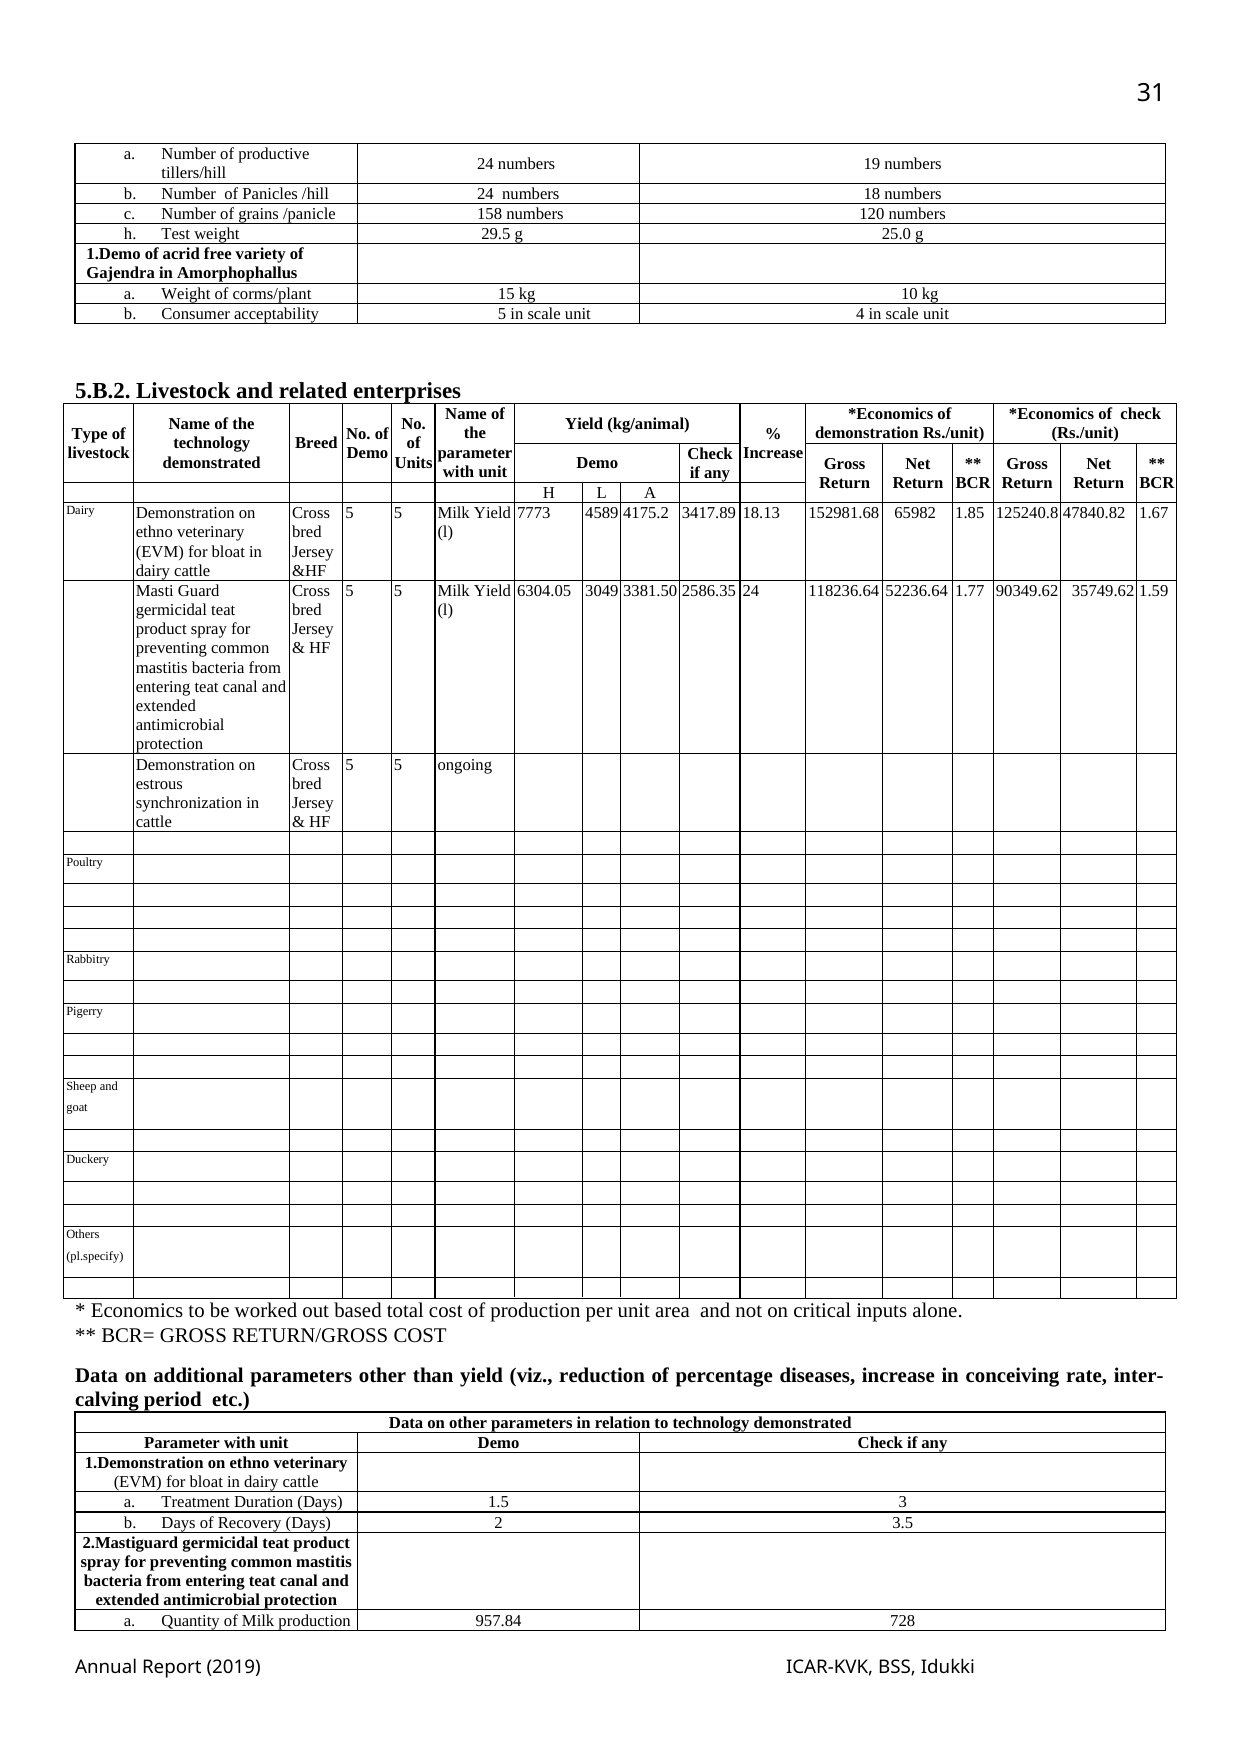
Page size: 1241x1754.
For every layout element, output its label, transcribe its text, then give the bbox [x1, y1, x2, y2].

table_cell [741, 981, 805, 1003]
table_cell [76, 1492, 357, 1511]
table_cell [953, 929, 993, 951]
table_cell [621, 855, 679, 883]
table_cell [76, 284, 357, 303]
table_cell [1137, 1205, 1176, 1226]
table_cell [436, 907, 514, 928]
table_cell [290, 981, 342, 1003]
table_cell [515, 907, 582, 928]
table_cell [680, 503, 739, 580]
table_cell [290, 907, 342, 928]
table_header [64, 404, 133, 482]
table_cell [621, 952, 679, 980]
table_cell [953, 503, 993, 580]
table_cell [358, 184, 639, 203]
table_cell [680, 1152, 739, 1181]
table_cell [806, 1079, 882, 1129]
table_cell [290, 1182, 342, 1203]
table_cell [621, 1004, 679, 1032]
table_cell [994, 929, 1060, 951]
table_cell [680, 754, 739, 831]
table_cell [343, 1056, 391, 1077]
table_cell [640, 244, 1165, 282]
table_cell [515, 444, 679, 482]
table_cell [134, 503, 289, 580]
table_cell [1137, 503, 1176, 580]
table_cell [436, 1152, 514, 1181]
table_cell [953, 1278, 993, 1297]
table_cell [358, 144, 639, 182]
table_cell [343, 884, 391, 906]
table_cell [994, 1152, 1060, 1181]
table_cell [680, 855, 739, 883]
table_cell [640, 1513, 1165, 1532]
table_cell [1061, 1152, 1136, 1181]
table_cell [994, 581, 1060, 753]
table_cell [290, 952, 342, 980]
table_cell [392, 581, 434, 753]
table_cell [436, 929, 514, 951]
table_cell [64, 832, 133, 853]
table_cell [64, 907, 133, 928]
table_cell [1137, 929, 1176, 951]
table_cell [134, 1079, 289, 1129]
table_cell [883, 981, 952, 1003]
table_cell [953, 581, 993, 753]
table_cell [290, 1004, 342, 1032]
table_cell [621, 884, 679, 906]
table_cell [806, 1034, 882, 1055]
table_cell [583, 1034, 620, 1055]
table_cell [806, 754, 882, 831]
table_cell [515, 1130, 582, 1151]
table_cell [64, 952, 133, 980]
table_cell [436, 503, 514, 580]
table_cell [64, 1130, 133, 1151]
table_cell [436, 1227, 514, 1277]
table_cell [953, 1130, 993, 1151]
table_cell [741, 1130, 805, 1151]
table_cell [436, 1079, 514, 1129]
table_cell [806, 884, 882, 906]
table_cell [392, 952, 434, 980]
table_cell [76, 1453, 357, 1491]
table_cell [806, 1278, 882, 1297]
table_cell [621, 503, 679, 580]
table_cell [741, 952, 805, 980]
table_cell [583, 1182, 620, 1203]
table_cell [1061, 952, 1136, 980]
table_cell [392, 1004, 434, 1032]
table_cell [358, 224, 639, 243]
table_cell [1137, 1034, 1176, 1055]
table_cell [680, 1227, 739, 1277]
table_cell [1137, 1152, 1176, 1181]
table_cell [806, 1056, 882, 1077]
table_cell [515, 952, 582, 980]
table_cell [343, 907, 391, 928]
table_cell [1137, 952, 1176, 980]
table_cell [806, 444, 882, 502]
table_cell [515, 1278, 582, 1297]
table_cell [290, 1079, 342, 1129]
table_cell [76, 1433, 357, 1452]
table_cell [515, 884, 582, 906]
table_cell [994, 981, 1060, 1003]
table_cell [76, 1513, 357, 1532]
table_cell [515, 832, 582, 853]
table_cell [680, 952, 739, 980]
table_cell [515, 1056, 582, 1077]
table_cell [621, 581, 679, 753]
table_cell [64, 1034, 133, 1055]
text Data on additional parameters other than yield (viz., reduction of percentage diseases, increase in conceiving rate, inter-calving period etc.) [75, 1363, 1165, 1411]
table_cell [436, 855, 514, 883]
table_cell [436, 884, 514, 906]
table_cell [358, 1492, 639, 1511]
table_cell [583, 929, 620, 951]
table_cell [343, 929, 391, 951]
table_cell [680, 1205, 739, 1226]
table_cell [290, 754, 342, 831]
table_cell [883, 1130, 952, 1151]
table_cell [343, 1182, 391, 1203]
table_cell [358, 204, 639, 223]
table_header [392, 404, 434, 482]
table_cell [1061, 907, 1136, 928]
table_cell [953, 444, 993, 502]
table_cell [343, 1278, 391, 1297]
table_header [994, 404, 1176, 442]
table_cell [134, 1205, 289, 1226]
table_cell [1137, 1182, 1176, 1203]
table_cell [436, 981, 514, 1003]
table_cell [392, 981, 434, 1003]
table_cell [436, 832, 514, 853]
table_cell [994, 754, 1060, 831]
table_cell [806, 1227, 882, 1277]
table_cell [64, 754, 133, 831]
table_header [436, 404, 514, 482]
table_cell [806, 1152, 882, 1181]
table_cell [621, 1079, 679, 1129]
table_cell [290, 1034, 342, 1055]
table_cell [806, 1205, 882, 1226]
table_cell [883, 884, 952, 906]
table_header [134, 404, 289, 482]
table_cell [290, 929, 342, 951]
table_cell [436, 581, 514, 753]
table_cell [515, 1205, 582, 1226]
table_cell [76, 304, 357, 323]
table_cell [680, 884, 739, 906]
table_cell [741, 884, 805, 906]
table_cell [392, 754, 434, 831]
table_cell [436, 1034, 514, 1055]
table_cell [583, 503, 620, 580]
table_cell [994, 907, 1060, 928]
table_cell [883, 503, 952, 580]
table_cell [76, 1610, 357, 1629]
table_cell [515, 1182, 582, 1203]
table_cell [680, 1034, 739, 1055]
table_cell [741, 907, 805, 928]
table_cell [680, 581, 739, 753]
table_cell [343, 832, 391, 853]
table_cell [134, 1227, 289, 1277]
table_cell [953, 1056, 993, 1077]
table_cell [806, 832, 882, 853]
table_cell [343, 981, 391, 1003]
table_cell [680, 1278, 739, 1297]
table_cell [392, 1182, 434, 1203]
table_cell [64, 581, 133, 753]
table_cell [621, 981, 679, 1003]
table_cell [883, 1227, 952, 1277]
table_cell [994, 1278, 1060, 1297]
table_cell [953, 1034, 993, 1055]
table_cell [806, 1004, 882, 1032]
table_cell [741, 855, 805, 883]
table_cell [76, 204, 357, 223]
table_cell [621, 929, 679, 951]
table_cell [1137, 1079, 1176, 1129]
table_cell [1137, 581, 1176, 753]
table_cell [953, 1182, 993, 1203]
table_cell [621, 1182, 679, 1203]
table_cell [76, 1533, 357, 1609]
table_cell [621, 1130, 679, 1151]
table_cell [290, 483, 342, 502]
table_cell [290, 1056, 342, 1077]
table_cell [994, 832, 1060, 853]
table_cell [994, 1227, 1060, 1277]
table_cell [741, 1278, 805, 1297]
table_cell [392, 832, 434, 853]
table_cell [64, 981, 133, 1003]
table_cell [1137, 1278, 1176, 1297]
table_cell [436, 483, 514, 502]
text * Economics to be worked out based total cost of production per unit area and not on critical inputs alone. [75, 1299, 1165, 1322]
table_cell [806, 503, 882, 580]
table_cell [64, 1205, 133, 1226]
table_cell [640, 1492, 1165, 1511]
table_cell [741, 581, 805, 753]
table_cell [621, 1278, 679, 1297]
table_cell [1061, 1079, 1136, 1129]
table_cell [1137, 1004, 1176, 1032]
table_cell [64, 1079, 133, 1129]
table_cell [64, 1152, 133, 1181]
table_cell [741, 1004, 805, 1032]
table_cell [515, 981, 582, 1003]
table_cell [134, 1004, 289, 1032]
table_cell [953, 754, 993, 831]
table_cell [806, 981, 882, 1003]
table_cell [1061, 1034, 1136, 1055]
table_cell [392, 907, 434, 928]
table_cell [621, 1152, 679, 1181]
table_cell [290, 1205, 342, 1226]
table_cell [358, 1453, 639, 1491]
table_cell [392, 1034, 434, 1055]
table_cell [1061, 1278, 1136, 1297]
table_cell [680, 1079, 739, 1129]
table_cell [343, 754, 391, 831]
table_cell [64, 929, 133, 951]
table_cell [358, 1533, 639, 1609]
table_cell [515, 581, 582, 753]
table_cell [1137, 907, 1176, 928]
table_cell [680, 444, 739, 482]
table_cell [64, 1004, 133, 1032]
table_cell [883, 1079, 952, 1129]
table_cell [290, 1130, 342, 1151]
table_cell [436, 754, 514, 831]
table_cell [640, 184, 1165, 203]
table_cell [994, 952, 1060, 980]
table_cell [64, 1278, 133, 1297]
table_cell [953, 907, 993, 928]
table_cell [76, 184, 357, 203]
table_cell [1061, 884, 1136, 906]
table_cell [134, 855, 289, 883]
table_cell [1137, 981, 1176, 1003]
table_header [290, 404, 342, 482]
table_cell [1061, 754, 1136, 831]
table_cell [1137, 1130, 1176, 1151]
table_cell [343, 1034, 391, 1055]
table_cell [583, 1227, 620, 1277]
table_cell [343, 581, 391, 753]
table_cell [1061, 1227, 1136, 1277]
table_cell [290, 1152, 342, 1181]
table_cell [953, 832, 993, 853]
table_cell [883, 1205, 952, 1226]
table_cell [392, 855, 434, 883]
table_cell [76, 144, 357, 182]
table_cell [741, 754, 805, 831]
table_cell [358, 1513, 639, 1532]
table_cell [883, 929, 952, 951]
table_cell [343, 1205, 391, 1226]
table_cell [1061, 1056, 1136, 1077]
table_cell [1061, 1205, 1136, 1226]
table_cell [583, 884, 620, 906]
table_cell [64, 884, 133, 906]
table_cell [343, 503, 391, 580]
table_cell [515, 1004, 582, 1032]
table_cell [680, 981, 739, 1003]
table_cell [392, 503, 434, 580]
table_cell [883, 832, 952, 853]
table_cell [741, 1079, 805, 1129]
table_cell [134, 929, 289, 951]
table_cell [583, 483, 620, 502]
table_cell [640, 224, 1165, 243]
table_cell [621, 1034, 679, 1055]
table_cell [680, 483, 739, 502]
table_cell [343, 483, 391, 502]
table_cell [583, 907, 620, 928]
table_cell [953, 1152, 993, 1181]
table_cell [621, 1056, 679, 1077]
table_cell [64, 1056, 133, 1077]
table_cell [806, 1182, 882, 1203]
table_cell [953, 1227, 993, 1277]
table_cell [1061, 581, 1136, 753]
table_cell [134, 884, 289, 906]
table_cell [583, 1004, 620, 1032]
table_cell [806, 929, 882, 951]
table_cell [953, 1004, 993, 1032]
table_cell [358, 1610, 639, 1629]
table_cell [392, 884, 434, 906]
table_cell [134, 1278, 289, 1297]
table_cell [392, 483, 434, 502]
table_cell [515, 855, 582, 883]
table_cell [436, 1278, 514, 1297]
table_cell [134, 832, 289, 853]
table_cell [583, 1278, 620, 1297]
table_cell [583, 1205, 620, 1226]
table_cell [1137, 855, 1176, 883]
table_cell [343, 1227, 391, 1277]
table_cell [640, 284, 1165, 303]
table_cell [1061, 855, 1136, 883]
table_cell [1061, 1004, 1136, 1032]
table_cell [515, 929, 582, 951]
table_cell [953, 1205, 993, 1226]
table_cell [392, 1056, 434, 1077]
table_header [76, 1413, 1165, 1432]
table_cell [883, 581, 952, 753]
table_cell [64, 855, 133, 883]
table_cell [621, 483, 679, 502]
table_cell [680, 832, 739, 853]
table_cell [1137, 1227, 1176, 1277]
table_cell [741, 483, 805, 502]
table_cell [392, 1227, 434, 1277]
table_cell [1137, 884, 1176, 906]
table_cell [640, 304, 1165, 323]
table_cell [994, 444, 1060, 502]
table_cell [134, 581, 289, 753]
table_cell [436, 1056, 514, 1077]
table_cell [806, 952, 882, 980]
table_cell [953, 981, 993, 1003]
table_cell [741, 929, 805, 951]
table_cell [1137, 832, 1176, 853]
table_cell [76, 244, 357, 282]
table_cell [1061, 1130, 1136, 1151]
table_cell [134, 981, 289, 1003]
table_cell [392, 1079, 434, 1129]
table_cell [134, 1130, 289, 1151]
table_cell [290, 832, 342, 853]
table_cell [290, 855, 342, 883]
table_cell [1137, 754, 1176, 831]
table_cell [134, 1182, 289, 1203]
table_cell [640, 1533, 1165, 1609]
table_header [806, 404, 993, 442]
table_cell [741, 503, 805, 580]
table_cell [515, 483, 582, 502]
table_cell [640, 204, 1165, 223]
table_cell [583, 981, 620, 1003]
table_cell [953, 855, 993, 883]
text 5.B.2. Livestock and related enterprises [75, 377, 1165, 403]
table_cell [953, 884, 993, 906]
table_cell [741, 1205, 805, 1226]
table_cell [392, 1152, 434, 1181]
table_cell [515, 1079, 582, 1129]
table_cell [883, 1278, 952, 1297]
text ** BCR= GROSS RETURN/GROSS COST [75, 1322, 1165, 1347]
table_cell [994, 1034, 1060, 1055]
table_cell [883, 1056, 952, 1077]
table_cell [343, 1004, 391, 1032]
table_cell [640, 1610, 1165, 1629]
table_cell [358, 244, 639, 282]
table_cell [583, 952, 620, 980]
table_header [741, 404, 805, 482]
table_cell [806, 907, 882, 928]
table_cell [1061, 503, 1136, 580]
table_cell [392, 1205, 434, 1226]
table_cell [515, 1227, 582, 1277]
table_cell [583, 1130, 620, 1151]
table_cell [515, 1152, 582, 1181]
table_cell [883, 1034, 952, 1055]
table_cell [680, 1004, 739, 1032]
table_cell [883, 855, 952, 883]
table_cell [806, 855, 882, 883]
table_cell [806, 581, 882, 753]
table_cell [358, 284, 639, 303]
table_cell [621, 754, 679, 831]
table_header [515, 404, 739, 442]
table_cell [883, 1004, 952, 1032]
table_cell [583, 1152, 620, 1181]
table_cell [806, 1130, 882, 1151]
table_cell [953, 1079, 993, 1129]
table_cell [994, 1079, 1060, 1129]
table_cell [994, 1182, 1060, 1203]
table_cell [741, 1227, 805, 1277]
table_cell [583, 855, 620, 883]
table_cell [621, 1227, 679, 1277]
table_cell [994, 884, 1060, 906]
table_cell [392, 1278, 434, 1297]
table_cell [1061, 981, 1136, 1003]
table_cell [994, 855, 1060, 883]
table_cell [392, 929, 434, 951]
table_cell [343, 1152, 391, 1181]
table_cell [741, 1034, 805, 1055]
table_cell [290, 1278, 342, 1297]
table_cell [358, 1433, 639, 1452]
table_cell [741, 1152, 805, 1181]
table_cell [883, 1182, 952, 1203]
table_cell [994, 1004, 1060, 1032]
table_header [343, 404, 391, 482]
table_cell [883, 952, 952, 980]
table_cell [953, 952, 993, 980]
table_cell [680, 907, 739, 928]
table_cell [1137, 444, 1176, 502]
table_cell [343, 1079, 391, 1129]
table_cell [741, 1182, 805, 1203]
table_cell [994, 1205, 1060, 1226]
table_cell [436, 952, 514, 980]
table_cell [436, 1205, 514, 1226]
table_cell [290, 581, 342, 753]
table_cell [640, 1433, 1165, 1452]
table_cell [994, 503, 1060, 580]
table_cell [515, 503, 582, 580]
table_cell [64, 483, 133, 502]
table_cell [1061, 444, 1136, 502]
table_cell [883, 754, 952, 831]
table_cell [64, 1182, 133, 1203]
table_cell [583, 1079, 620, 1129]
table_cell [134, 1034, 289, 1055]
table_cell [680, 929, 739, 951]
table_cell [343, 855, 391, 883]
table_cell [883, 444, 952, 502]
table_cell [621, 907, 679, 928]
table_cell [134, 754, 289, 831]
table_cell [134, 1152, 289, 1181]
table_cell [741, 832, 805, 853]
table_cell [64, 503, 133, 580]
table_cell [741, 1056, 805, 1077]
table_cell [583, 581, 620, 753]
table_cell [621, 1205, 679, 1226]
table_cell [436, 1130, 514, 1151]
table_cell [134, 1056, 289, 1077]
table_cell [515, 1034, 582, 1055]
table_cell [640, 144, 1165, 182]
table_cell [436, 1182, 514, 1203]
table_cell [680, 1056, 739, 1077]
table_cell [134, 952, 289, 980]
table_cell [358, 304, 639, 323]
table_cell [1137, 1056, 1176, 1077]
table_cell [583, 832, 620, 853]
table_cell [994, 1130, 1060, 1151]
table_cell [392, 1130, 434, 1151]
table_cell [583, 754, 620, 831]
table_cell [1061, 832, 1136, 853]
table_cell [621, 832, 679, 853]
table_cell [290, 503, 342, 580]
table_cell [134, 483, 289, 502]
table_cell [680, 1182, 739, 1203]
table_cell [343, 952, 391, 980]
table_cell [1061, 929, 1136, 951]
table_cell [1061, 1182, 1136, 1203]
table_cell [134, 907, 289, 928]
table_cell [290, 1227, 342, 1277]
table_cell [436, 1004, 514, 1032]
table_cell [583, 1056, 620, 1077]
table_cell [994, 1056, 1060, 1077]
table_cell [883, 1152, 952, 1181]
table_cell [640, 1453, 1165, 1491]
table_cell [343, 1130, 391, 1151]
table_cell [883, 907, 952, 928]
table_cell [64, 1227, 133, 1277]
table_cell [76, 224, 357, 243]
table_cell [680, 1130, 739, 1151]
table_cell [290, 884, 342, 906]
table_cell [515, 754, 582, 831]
